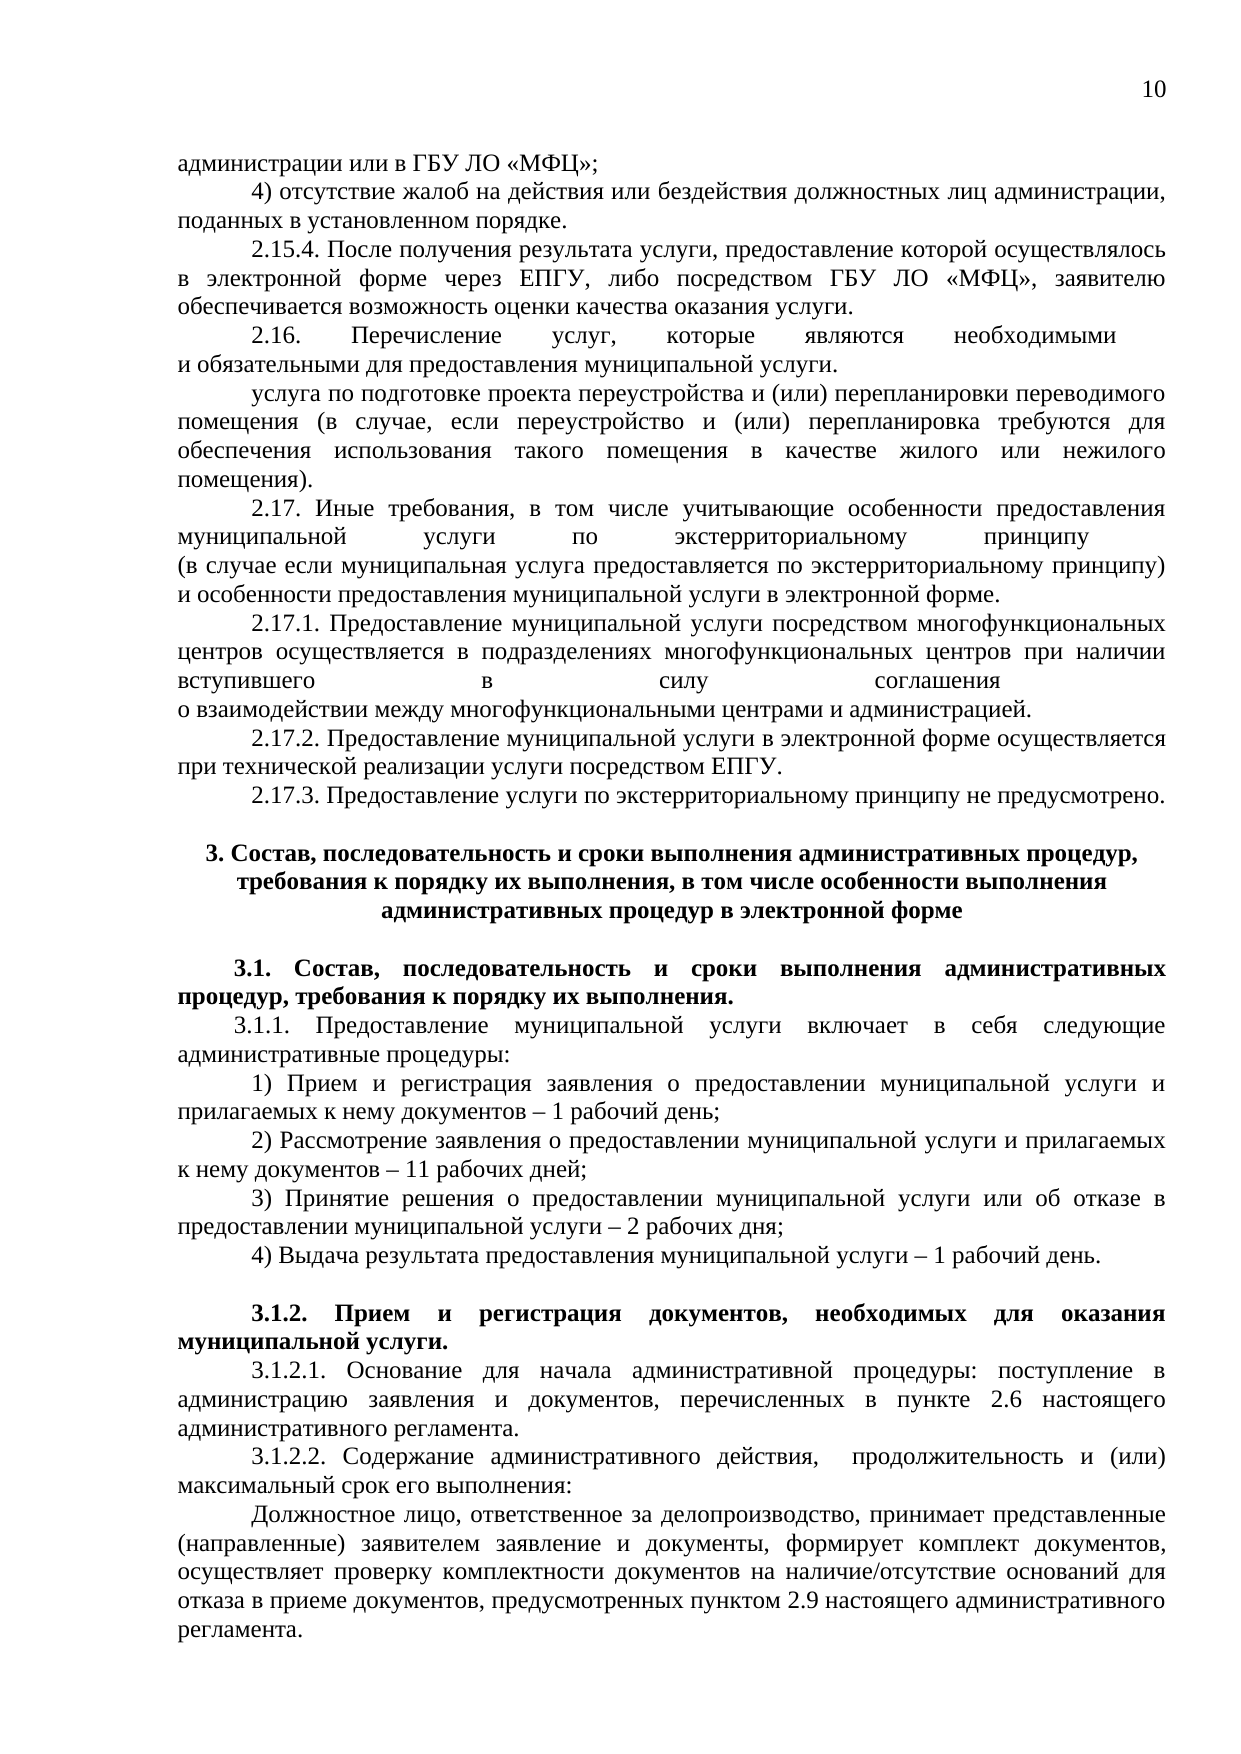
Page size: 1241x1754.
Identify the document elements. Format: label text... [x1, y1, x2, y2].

text 2.17.1. Предоставление муниципальной услуги посредством многофункциональных центров осуществляется в подразделениях многофункциональных центров при наличии вступившего в силу соглашения о взаимодействии между многофункциональными центрами и администрацией. [177, 608, 1167, 723]
title 3) Принятие решения о предоставлении муниципальной услуги или об отказе в предоставлении муниципальной услуги – 2 рабочих дня; [177, 1183, 1167, 1240]
text 2.16. Перечисление услуг, которые являются необходимыми и обязательными для предоставления муниципальной услуги. [177, 320, 1167, 378]
title 1) Прием и регистрация заявления о предоставлении муниципальной услуги и прилагаемых к нему документов – 1 рабочий день; [177, 1068, 1167, 1125]
text 2.17. Иные требования, в том числе учитывающие особенности предоставления муниципальной услуги по экстерриториальному принципу (в случае если муниципальная услуга предоставляется по экстерриториальному принципу) и особенности предоставления муниципальной услуги в электронной форме. [177, 493, 1167, 608]
text 3.1. Состав, последовательность и сроки выполнения административных процедур, требования к порядку их выполнения. [177, 953, 1167, 1010]
text 4) отсутствие жалоб на действия или бездействия должностных лиц администрации, поданных в установленном порядке. [177, 176, 1167, 234]
title 2) Рассмотрение заявления о предоставлении муниципальной услуги и прилагаемых к нему документов – 11 рабочих дней; [177, 1125, 1167, 1183]
title 3.1.2.2. Содержание административного действия, продолжительность и (или) максимальный срок его выполнения: [177, 1441, 1167, 1499]
text 3.1.1. Предоставление муниципальной услуги включает в себя следующие административные процедуры: [177, 1010, 1167, 1068]
text 2.15.4. После получения результата услуги, предоставление которой осуществлялось в электронной форме через ЕПГУ, либо посредством ГБУ ЛО «МФЦ», заявителю обеспечивается возможность оценки качества оказания услуги. [177, 234, 1167, 320]
subtitle 3. Состав, последовательность и сроки выполнения административных процедур, требования к порядку их выполнения, в том числе особенности выполнения административных процедур в электронной форме [177, 838, 1167, 924]
text 2.17.3. Предоставление услуги по экстерриториальному принципу не предусмотрено. [177, 780, 1167, 809]
title 3.1.2.1. Основание для начала административной процедуры: поступление в администрацию заявления и документов, перечисленных в пункте 2.6 настоящего административного регламента. [177, 1355, 1167, 1441]
text 2.17.2. Предоставление муниципальной услуги в электронной форме осуществляется при технической реализации услуги посредством ЕПГУ. [177, 723, 1167, 780]
text услуга по подготовке проекта переустройства и (или) перепланировки переводимого помещения (в случае, если переустройство и (или) перепланировка требуются для обеспечения использования такого помещения в качестве жилого или нежилого помещения). [177, 378, 1167, 493]
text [177, 148, 1167, 176]
title 4) Выдача результата предоставления муниципальной услуги – 1 рабочий день. [177, 1240, 1167, 1269]
title Должностное лицо, ответственное за делопроизводство, принимает представленные (направленные) заявителем заявление и документы, формирует комплект документов, осуществляет проверку комплектности документов на наличие/отсутствие оснований для отказа в приеме документов, предусмотренных пунктом 2.9 настоящего административного регламента. [177, 1499, 1167, 1643]
text 3.1.2. Прием и регистрация документов, необходимых для оказания муниципальной услуги. [177, 1298, 1167, 1355]
